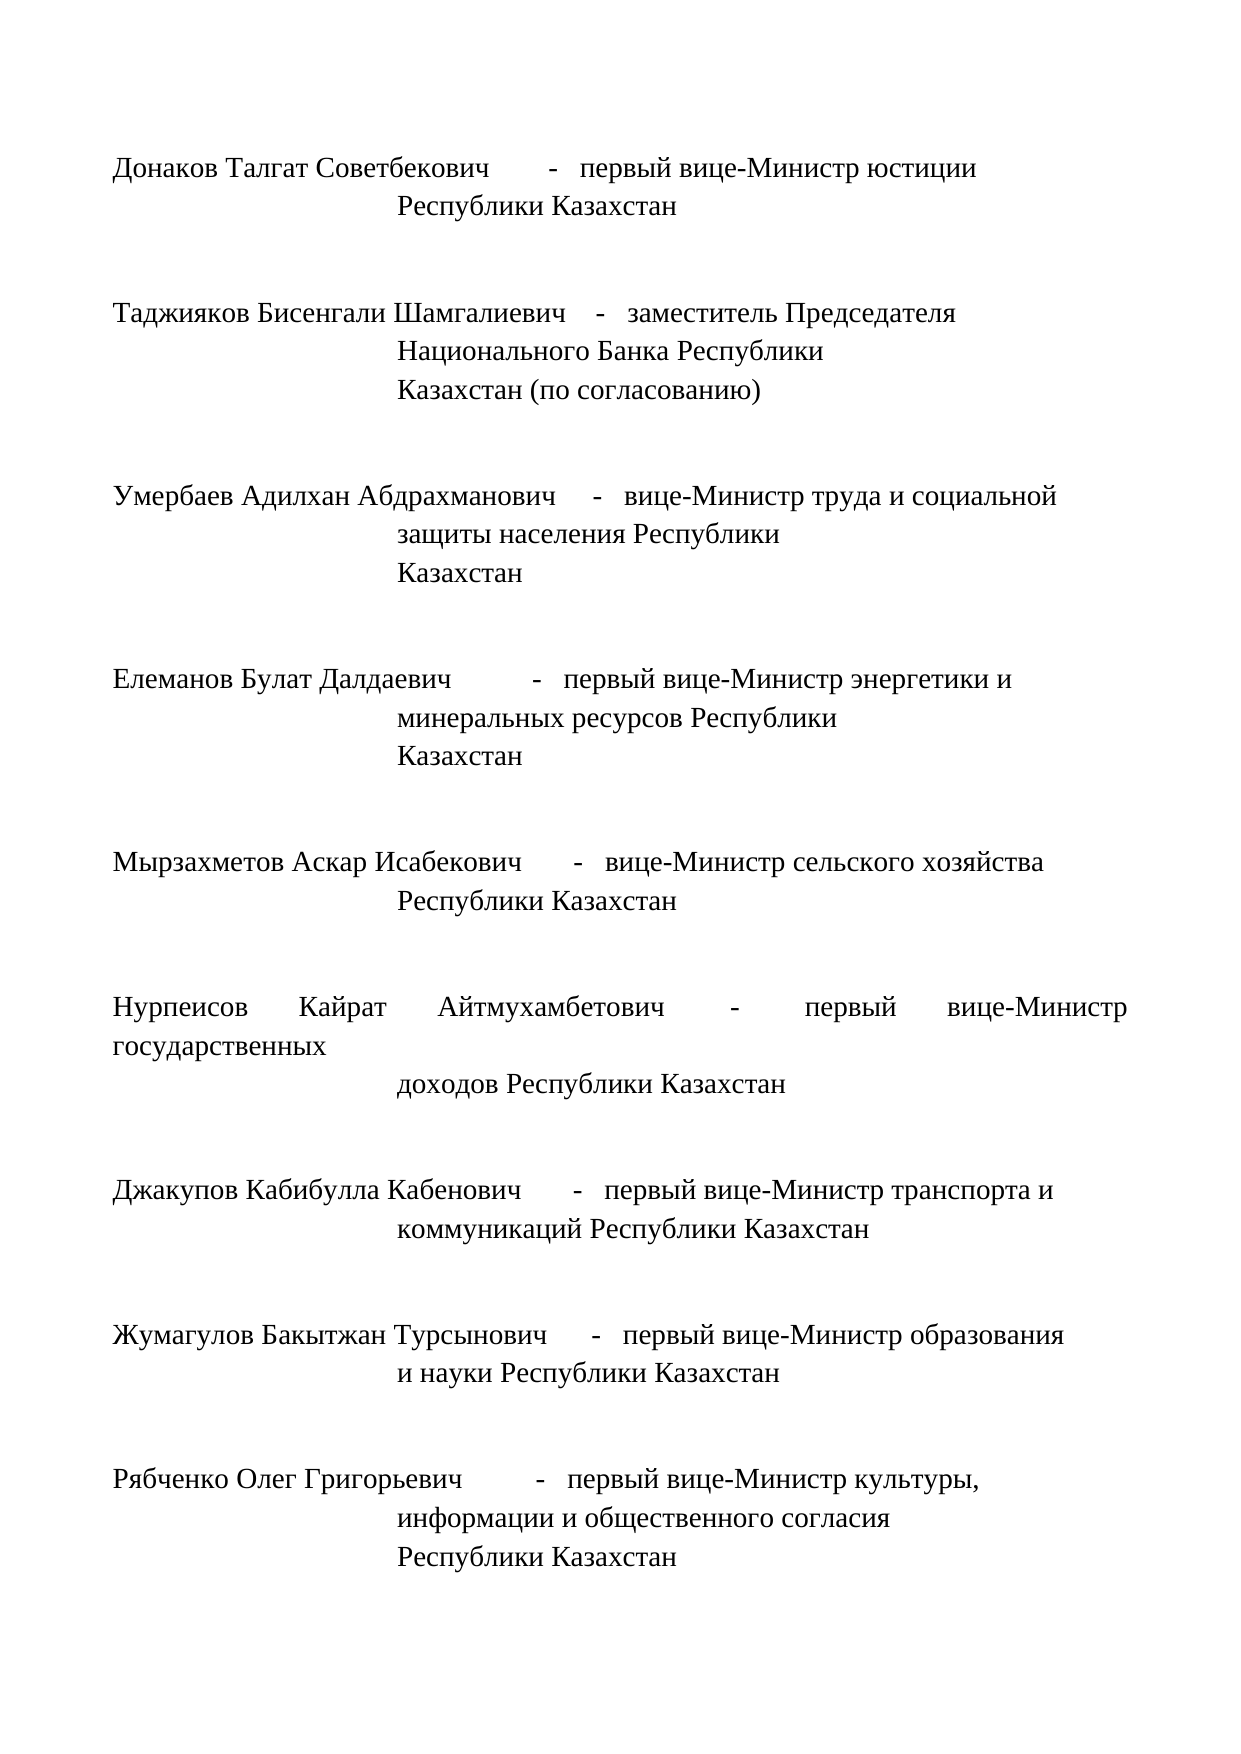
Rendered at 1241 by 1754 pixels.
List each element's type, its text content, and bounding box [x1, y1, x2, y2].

text коммуникаций Республики Казахстан [112, 1211, 1128, 1244]
text минеральных ресурсов Республики [112, 700, 1128, 733]
text Елеманов Булат Далдаевич - первый вице-Министр энергетики и [112, 661, 1128, 695]
text и науки Республики Казахстан [112, 1356, 1128, 1389]
text Республики Казахстан [112, 1539, 1128, 1572]
text доходов Республики Казахстан [112, 1066, 1128, 1100]
text Умербаев Адилхан Абдрахманович - вице-Министр труда и социальной [112, 478, 1128, 511]
text Рябченко Олег Григорьевич - первый вице-Министр культуры, [112, 1462, 1128, 1495]
text Национального Банка Республики [112, 333, 1128, 367]
text Казахстан [112, 738, 1128, 772]
text Жумагулов Бакытжан Турсынович - первый вице-Министр образования [112, 1317, 1128, 1351]
text Нурпеисов Кайрат Айтмухамбетович - первый вице-Министр государственных [112, 989, 1128, 1061]
text Джакупов Кабибулла Кабенович - первый вице-Министр транспорта и [112, 1172, 1128, 1206]
text информации и общественного согласия [112, 1500, 1128, 1534]
text Мырзахметов Аскар Исабекович - вице-Министр сельского хозяйства [112, 844, 1128, 878]
text Таджияков Бисенгали Шамгалиевич - заместитель Председателя [112, 295, 1128, 328]
text защиты населения Республики [112, 516, 1128, 550]
text Республики Казахстан [112, 188, 1128, 222]
text Казахстан (по согласованию) [112, 372, 1128, 405]
text Казахстан [112, 555, 1128, 588]
text Республики Казахстан [112, 883, 1128, 916]
text Донаков Талгат Советбекович - первый вице-Министр юстиции [112, 150, 1128, 183]
